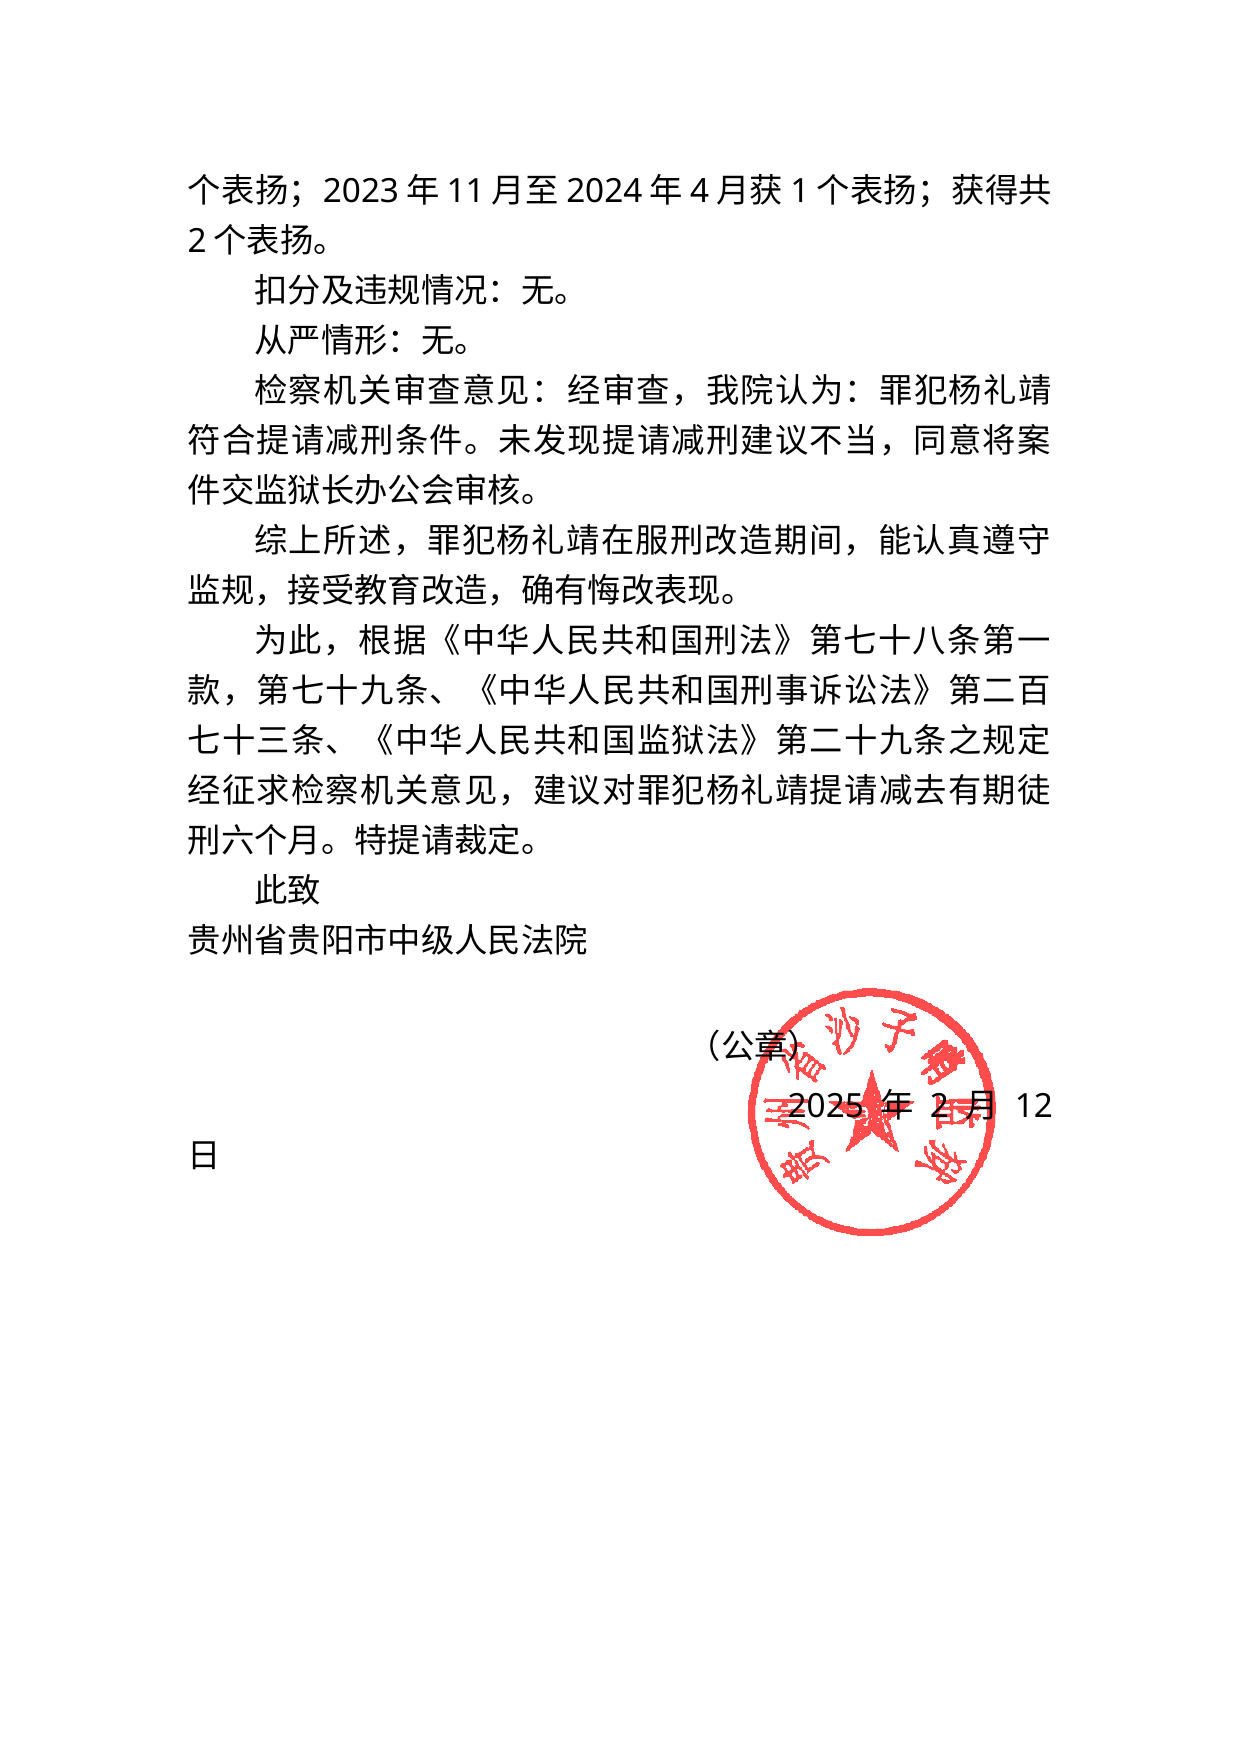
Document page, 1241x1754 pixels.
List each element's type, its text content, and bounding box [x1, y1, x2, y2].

picture [747, 1177, 996, 1236]
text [187, 162, 1053, 262]
text 检察机关审查意见：经审查，我院认为：罪犯杨礼靖符合提请减刑条件。未发现提请减刑建议不当，同意将案件交监狱长办公会审核。 [187, 362, 1053, 512]
text 为此，根据《中华人民共和国刑法》第七十八条第一款，第七十九条、《中华人民共和国刑事诉讼法》第二百七十三条、《中华人民共和国监狱法》第二十九条之规定，经征求检察机关意见，建议对罪犯杨礼靖提请减去有期徒刑六个月。特提请裁定。 [187, 612, 1053, 862]
text （公章） [187, 1012, 1053, 1077]
text 从严情形：无。 [187, 312, 1053, 362]
text 贵州省贵阳市中级人民法院 [187, 912, 1053, 962]
picture [747, 987, 996, 1012]
text 此致 [187, 862, 1053, 912]
text 扣分及违规情况：无。 [187, 262, 1053, 312]
text 综上所述，罪犯杨礼靖在服刑改造期间，能认真遵守监规，接受教育改造，确有悔改表现。 [187, 512, 1053, 612]
text 2025年2月12日 [187, 1077, 1053, 1177]
